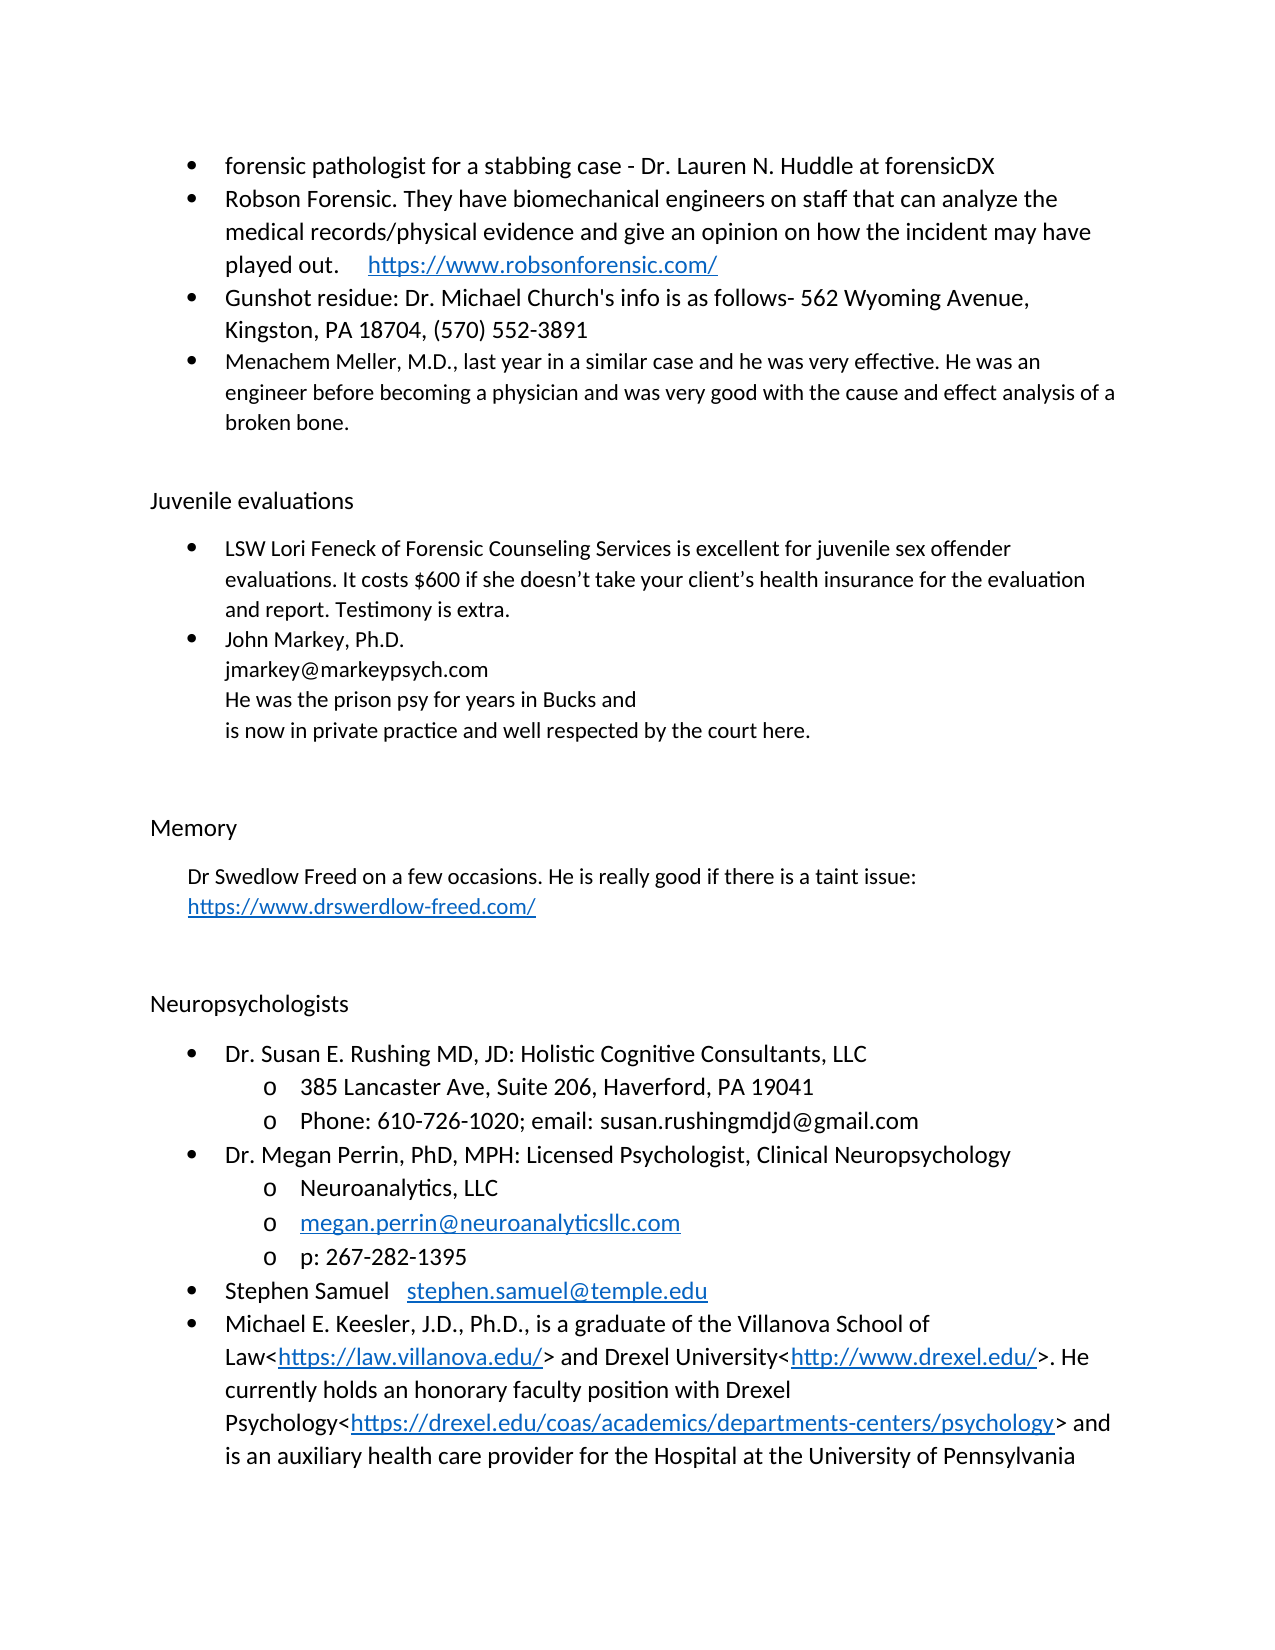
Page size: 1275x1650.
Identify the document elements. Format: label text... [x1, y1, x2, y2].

list Menachem Meller, M.D., last year in a similar case and he was very effective. He was an engineer before becoming a physician and was very good with the cause and effect analysis of a broken bone. [187, 347, 1125, 466]
list Neuroanalytics, LLC [262, 1172, 1125, 1204]
list Robson Forensic. They have biomechanical engineers on staff that can analyze the medical records/physical evidence and give an opinion on how the incident may have played out. https://www.robsonforensic.com/ [187, 183, 1125, 279]
list 385 Lancaster Ave, Suite 206, Haverford, PA 19041 [262, 1071, 1125, 1103]
list Gunshot residue: Dr. Michael Church's info is as follows- 562 Wyoming Avenue, Kingston, PA 18704, (570) 552-3891 [187, 282, 1125, 345]
list LSW Lori Feneck of Forensic Counseling Services is excellent for juvenile sex offender evaluations. It costs $600 if she doesn’t take your client’s health insurance for the evaluation and report. Testimony is extra. [187, 534, 1125, 623]
list megan.perrin@neuroanalyticsllc.com [262, 1207, 1125, 1238]
text Memory [150, 812, 1125, 843]
text Juvenile evaluations [150, 485, 1125, 516]
text Neuropsychologists [150, 988, 1125, 1019]
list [187, 1308, 1125, 1470]
list John Markey, Ph.D. jmarkey@markeypsych.com He was the prison psy for years in Bucks and is now in private practice and well respected by the court here. [187, 625, 1125, 744]
list Dr. Megan Perrin, PhD, MPH: Licensed Psychologist, Clinical Neuropsychology [187, 1139, 1125, 1170]
list Stephen Samuel stephen.samuel@temple.edu [187, 1275, 1125, 1306]
text Dr Swedlow Freed on a few occasions. He is really good if there is a taint issue: https://www.drswerdlow-freed.com/ [187, 862, 1125, 920]
list forensic pathologist for a stabbing case - Dr. Lauren N. Huddle at forensicDX [187, 150, 1125, 181]
list Phone: 610-726-1020; email: susan.rushingmdjd@gmail.com [262, 1105, 1125, 1137]
list p: 267-282-1395 [262, 1241, 1125, 1273]
list Dr. Susan E. Rushing MD, JD: Holistic Cognitive Consultants, LLC [187, 1038, 1125, 1069]
